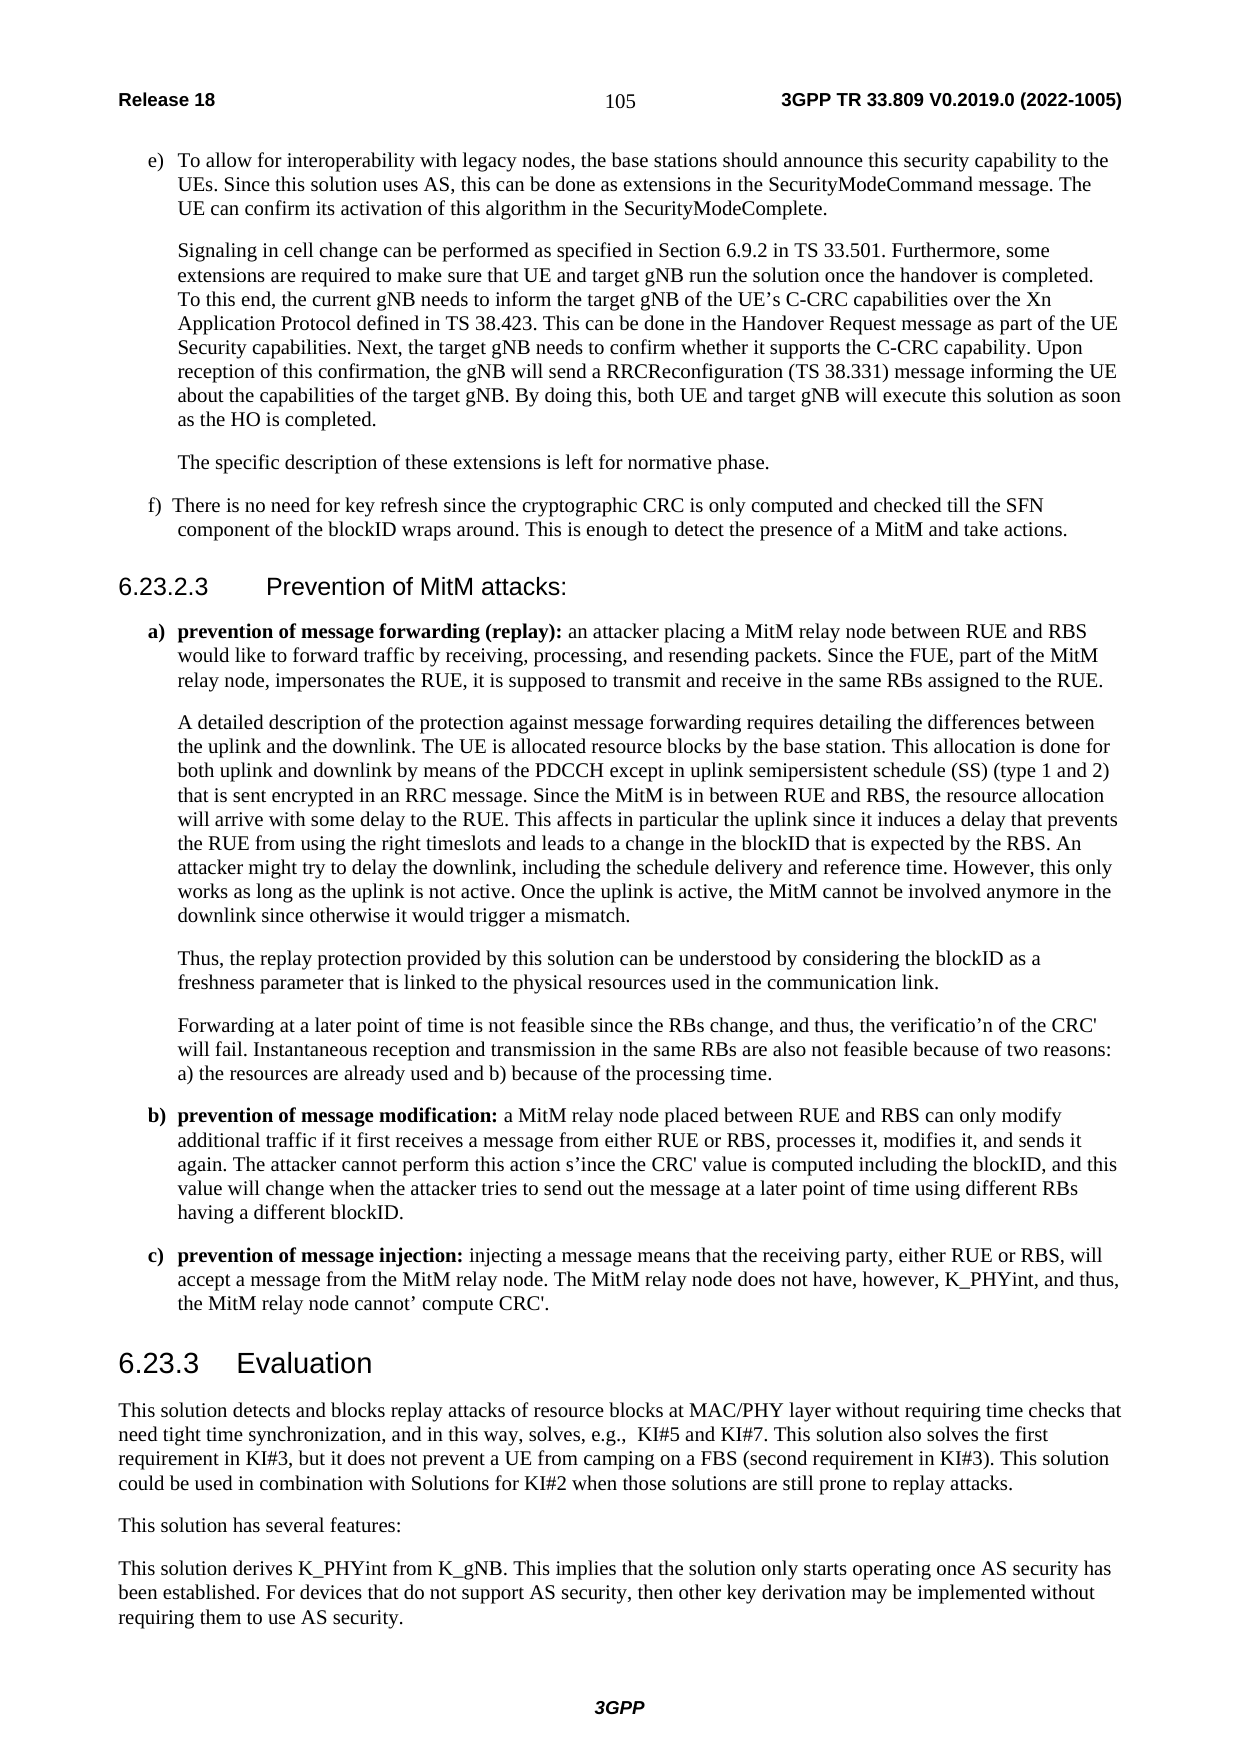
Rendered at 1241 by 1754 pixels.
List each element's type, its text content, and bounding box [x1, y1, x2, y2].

text Thus, the replay protection provided by this solution can be understood by considering the blockID as a freshness parameter that is linked to the physical resources used in the communication link. [148, 946, 1122, 994]
text b) prevention of message modification: a MitM relay node placed between RUE and RBS can only modify additional traffic if it first receives a message from either RUE or RBS, processes it, modifies it, and sends it again. The attacker cannot perform this action ince the CRC' value is computed including the blockID, and this value will change when the attacker tries to send out the message at a later point of time using different RBs having a different blockID. [148, 1103, 1122, 1224]
text f) There is no need for key refresh since the cryptographic CRC is only computed and checked till the SFN component of the blockID wraps around. This is enough to detect the presence of a MitM and take actions. [148, 492, 1122, 541]
subtitle 6.23.2.3 Prevention of MitM attacks: [118, 572, 1122, 601]
text This solution detects and blocks replay attacks of resource blocks at MAC/PHY layer without requiring time checks that need tight time synchronization, and in this way, solves, e.g., KI#5 and KI#7. This solution also solves the first requirement in KI#3, but it does not prevent a UE from camping on a FBS (second requirement in KI#3). This solution could be used in combination with Solutions for KI#2 when those solutions are still prone to replay attacks. [118, 1398, 1122, 1494]
text A detailed description of the protection against message forwarding requires detailing the differences between the uplink and the downlink. The UE is allocated resource blocks by the base station. This allocation is done for both uplink and downlink by means of the PDCCH except in uplink semipersistent schedule (SS) (type 1 and 2) that is sent encrypted in an RRC message. Since the MitM is in between RUE and RBS, the resource allocation will arrive with some delay to the RUE. This affects in particular the uplink since it induces a delay that prevents the RUE from using the right timeslots and leads to a change in the blockID that is expected by the RBS. An attacker might try to delay the downlink, including the schedule delivery and reference time. However, this only works as long as the uplink is not active. Once the uplink is active, the MitM cannot be involved anymore in the downlink since otherwise it would trigger a mismatch. [148, 710, 1122, 927]
text This solution derives K_PHYint from K_gNB. This implies that the solution only starts operating once AS security has been established. For devices that do not support AS security, then other key derivation may be implemented without requiring them to use AS security. [118, 1556, 1122, 1629]
text Forwarding at a later point of time is not feasible since the RBs change, and thus, the verificatin of the CRC' will fail. Instantaneous reception and transmission in the same RBs are also not feasible because of two reasons: a) the resources are already used and b) because of the processing time. [148, 1012, 1122, 1085]
text The specific description of these extensions is left for normative phase. [177, 450, 1122, 474]
text This solution has several features: [118, 1513, 1122, 1537]
subtitle 6.23.3 Evaluation [118, 1346, 1122, 1379]
text a) prevention of message forwarding (replay): an attacker placing a MitM relay node between RUE and RBS would like to forward traffic by receiving, processing, and resending packets. Since the FUE, part of the MitM relay node, impersonates the RUE, it is supposed to transmit and receive in the same RBs assigned to the RUE. [148, 619, 1122, 692]
text c) prevention of message injection: injecting a message means that the receiving party, either RUE or RBS, will accept a message from the MitM relay node. The MitM relay node does not have, however, K_PHYint, and thus, the MitM relay node canno compute CRC'. [148, 1242, 1122, 1315]
text e) To allow for interoperability with legacy nodes, the base stations should announce this security capability to the UEs. Since this solution uses AS, this can be done as extensions in the SecurityModeCommand message. The UE can confirm its activation of this algorithm in the SecurityModeComplete. [148, 147, 1122, 220]
text Signaling in cell change can be performed as specified in Section 6.9.2 in TS 33.501. Furthermore, some extensions are required to make sure that UE and target gNB run the solution once the handover is completed. To this end, the current gNB needs to inform the target gNB of the UE’s C-CRC capabilities over the Xn Application Protocol defined in TS 38.423. This can be done in the Handover Request message as part of the UE Security capabilities. Next, the target gNB needs to confirm whether it supports the C-CRC capability. Upon reception of this confirmation, the gNB will send a RRCReconfiguration (TS 38.331) message informing the UE about the capabilities of the target gNB. By doing this, both UE and target gNB will execute this solution as soon as the HO is completed. [177, 238, 1122, 431]
